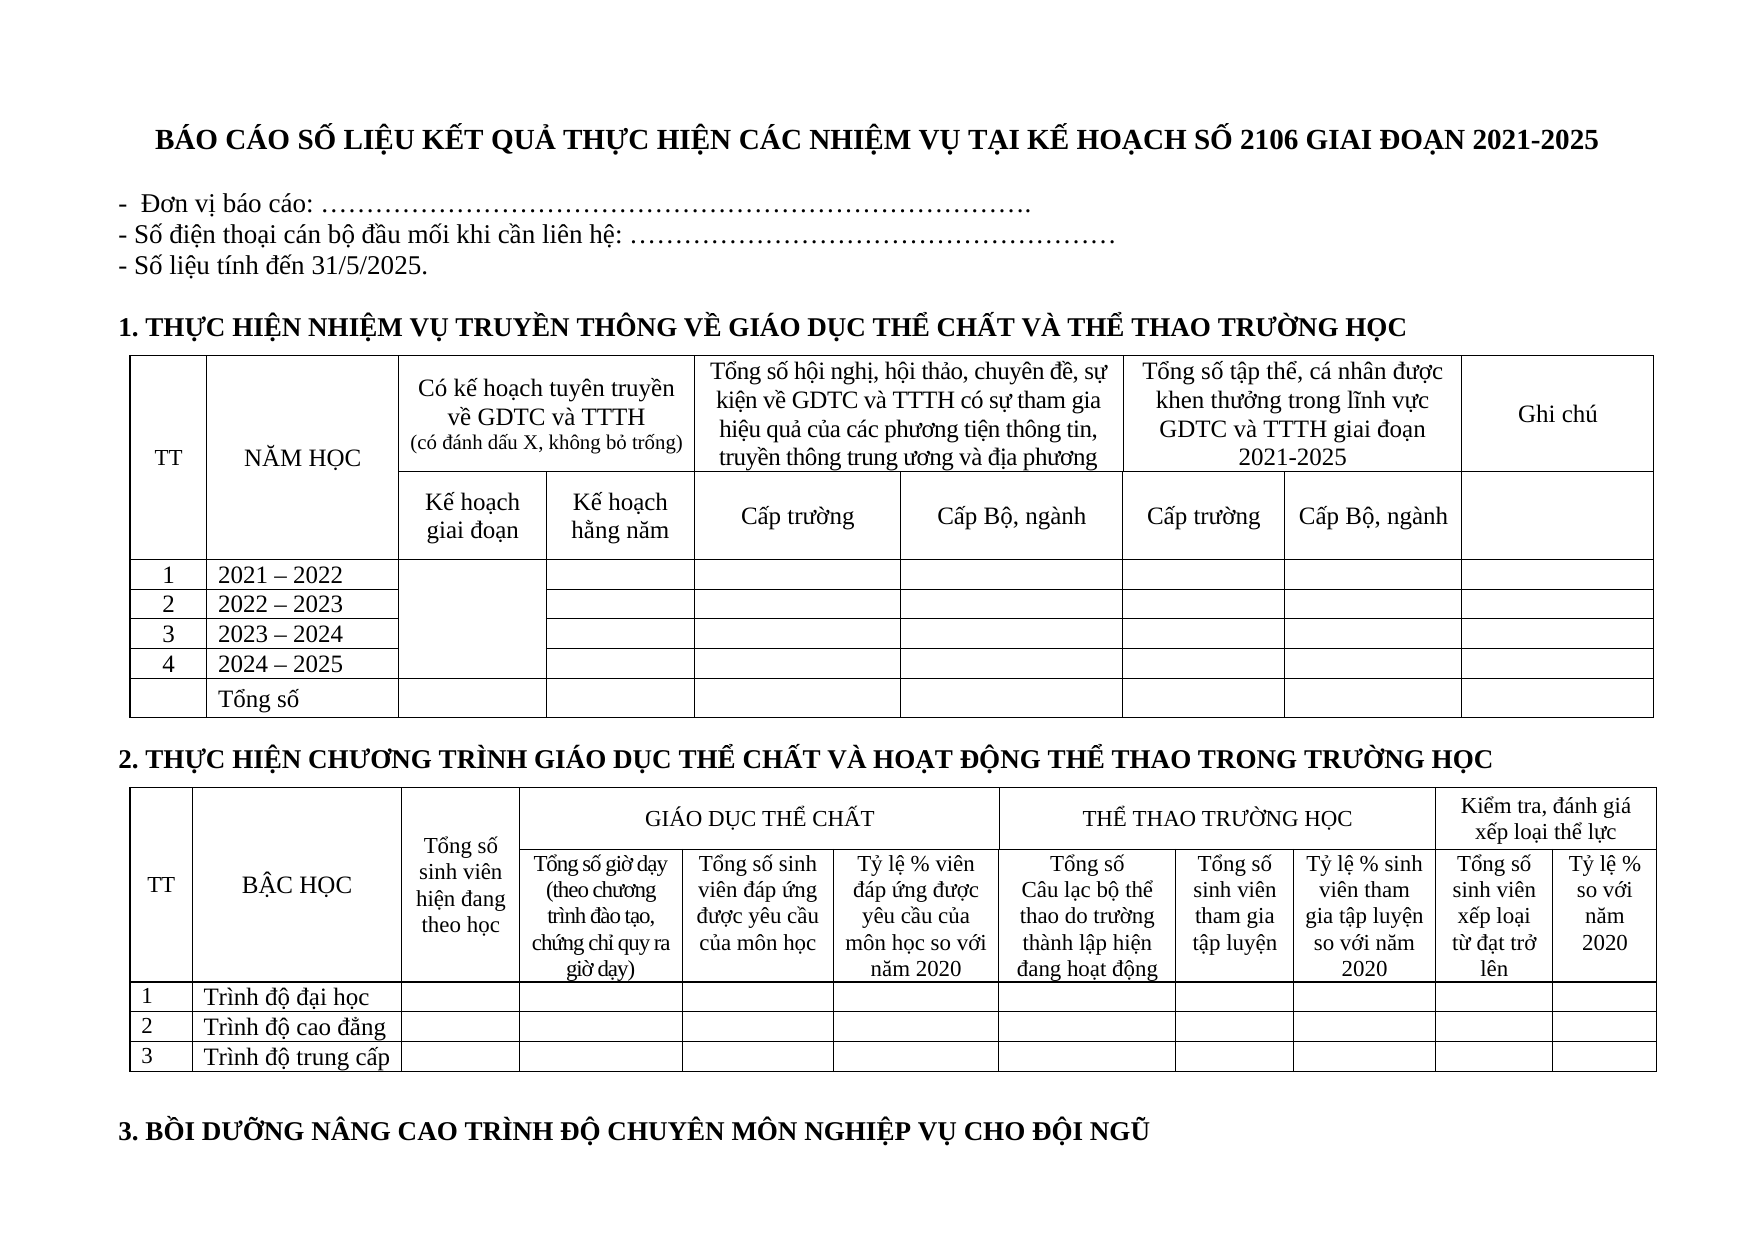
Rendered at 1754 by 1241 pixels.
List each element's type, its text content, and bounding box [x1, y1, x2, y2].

table_cell [695, 649, 900, 678]
table_cell 4 [131, 649, 206, 678]
table_cell [131, 679, 206, 717]
table_cell [695, 590, 900, 618]
table_cell Trình độ đại học [193, 983, 401, 1011]
table_cell [1285, 560, 1461, 588]
table_cell [901, 560, 1122, 588]
table_cell [547, 619, 694, 648]
text 1. THỰC HIỆN NHIỆM VỤ TRUYỀN THÔNG VỀ GIÁO DỤC THỂ CHẤT VÀ THỂ THAO TRƯỜNG HỌC [118, 311, 1636, 343]
table_cell [901, 649, 1122, 678]
table_cell [1462, 619, 1653, 648]
table_cell [695, 679, 900, 717]
table_cell [999, 1042, 1175, 1071]
text - Đơn vị báo cáo: ……………………………………………………………………. [118, 187, 1636, 218]
table_cell 1 [131, 560, 206, 588]
table_cell [1294, 983, 1435, 1011]
table_cell [402, 1042, 519, 1071]
table_cell [1294, 1012, 1435, 1041]
table_cell [1462, 472, 1653, 559]
table_cell [683, 1012, 833, 1041]
table_cell [1285, 649, 1461, 678]
table_cell [1553, 1012, 1656, 1041]
table_header Ghi chú [1462, 356, 1653, 471]
table_cell [1285, 679, 1461, 717]
table_cell [1123, 619, 1284, 648]
table_header NĂM HỌC [207, 356, 398, 559]
table_cell [1285, 619, 1461, 648]
table_cell [1123, 590, 1284, 618]
table_cell 2023 – 2024 [207, 619, 398, 648]
table_cell Cấp trường [1123, 472, 1284, 559]
table_cell Tổng số sinh viên tham gia tập luyện [1176, 850, 1293, 981]
text - Số điện thoại cán bộ đầu mối khi cần liên hệ: ……………………………………………… [118, 218, 1636, 249]
text BÁO CÁO SỐ LIỆU KẾT QUẢ THỰC HIỆN CÁC NHIỆM VỤ TẠI KẾ HOẠCH SỐ 2106 GIAI ĐOẠN 2021-2025 [118, 122, 1636, 156]
table_cell Tổng số Câu lạc bộ thể thao do trường thành lập hiện đang hoạt động [999, 850, 1175, 981]
table_cell [399, 560, 546, 678]
table_cell [1123, 679, 1284, 717]
table_cell 3 [131, 1042, 192, 1071]
table_cell 2 [131, 590, 206, 618]
table_cell [1462, 560, 1653, 588]
table_header GIÁO DỤC THỂ CHẤT [520, 788, 999, 849]
table_cell Trình độ trung cấp [193, 1042, 401, 1071]
table_cell Tổng số [207, 679, 398, 717]
table_cell Tỷ lệ % viên đáp ứng được yêu cầu của môn học so với năm 2020 [834, 850, 998, 981]
table_cell [520, 1012, 682, 1041]
table_cell [1436, 1012, 1552, 1041]
table_cell [547, 679, 694, 717]
table_cell [1436, 1042, 1552, 1071]
text 2. THỰC HIỆN CHƯƠNG TRÌNH GIÁO DỤC THỂ CHẤT VÀ HOẠT ĐỘNG THỂ THAO TRONG TRƯỜNG HỌC [118, 743, 1636, 774]
table_cell [1553, 1042, 1656, 1071]
table_cell Kế hoạch giai đoạn [399, 472, 546, 559]
table_cell [547, 649, 694, 678]
table_cell Cấp trường [695, 472, 900, 559]
table_cell [999, 983, 1175, 1011]
table_cell [402, 1012, 519, 1041]
table_header THỂ THAO TRƯỜNG HỌC [1000, 788, 1435, 849]
table_cell [1176, 983, 1293, 1011]
table_cell [834, 1012, 998, 1041]
table_cell [1123, 649, 1284, 678]
table_cell Cấp Bộ, ngành [1285, 472, 1461, 559]
table_cell [520, 1042, 682, 1071]
table_header Tổng số sinh viên hiện đang theo học [402, 788, 519, 981]
table_cell [547, 590, 694, 618]
table_cell 1 [131, 983, 192, 1011]
table_cell [547, 560, 694, 588]
table_cell 3 [131, 619, 206, 648]
table_cell 2024 – 2025 [207, 649, 398, 678]
text 3. BỒI DƯỠNG NÂNG CAO TRÌNH ĐỘ CHUYÊN MÔN NGHIỆP VỤ CHO ĐỘI NGŨ [118, 1116, 1636, 1147]
table_cell [834, 1042, 998, 1071]
table_cell Cấp Bộ, ngành [901, 472, 1122, 559]
table_cell [683, 1042, 833, 1071]
table_cell 2021 – 2022 [207, 560, 398, 588]
table_cell Tổng số sinh viên đáp ứng được yêu cầu của môn học [683, 850, 833, 981]
table_cell [695, 560, 900, 588]
table_header Có kế hoạch tuyên truyền về GDTC và TTTH (có đánh dấu X, không bỏ trống) [399, 356, 694, 471]
table_cell [1462, 679, 1653, 717]
table_cell [901, 590, 1122, 618]
table_header TT [131, 788, 192, 981]
table_cell 2 [131, 1012, 192, 1041]
table_cell [999, 1012, 1175, 1041]
table_cell [1176, 1012, 1293, 1041]
table_cell [1436, 983, 1552, 1011]
table_cell Kế hoạch hằng năm [547, 472, 694, 559]
table_cell [1462, 649, 1653, 678]
table_cell [695, 619, 900, 648]
text - Số liệu tính đến 31/5/2025. [118, 249, 1636, 280]
table_cell [834, 983, 998, 1011]
table_cell [520, 983, 682, 1011]
table_cell [402, 983, 519, 1011]
table_cell [1294, 1042, 1435, 1071]
table_cell [1553, 983, 1656, 1011]
table_cell [901, 619, 1122, 648]
table_cell [1123, 560, 1284, 588]
table_cell [901, 679, 1122, 717]
table_cell [1285, 590, 1461, 618]
table_cell 2022 – 2023 [207, 590, 398, 618]
table_cell [683, 983, 833, 1011]
table_cell [1462, 590, 1653, 618]
table_header Tổng số hội nghị, hội thảo, chuyên đề, sự kiện về GDTC và TTTH có sự tham gia hiệu quả của các phương tiện thông tin, truyền thông trung ương và địa phương [695, 356, 1123, 471]
table_cell Tổng số giờ dạy (theo chương trình đào tạo, chứng chỉ quy ra giờ dạy) [520, 850, 682, 981]
table_header Tổng số tập thể, cá nhân được khen thưởng trong lĩnh vực GDTC và TTTH giai đoạn 2021-2025 [1124, 356, 1461, 471]
table_cell Tỷ lệ % so với năm 2020 [1553, 850, 1656, 981]
table_cell Tỷ lệ % sinh viên tham gia tập luyện so với năm 2020 [1294, 850, 1435, 981]
table_header BẬC HỌC [193, 788, 401, 981]
table_header Kiểm tra, đánh giá xếp loại thể lực [1436, 788, 1656, 849]
table_header TT [131, 356, 206, 559]
table_cell Tổng số sinh viên xếp loại từ đạt trở lên [1436, 850, 1552, 981]
table_cell [399, 679, 546, 717]
table_cell Trình độ cao đẳng [193, 1012, 401, 1041]
table_cell [1176, 1042, 1293, 1071]
